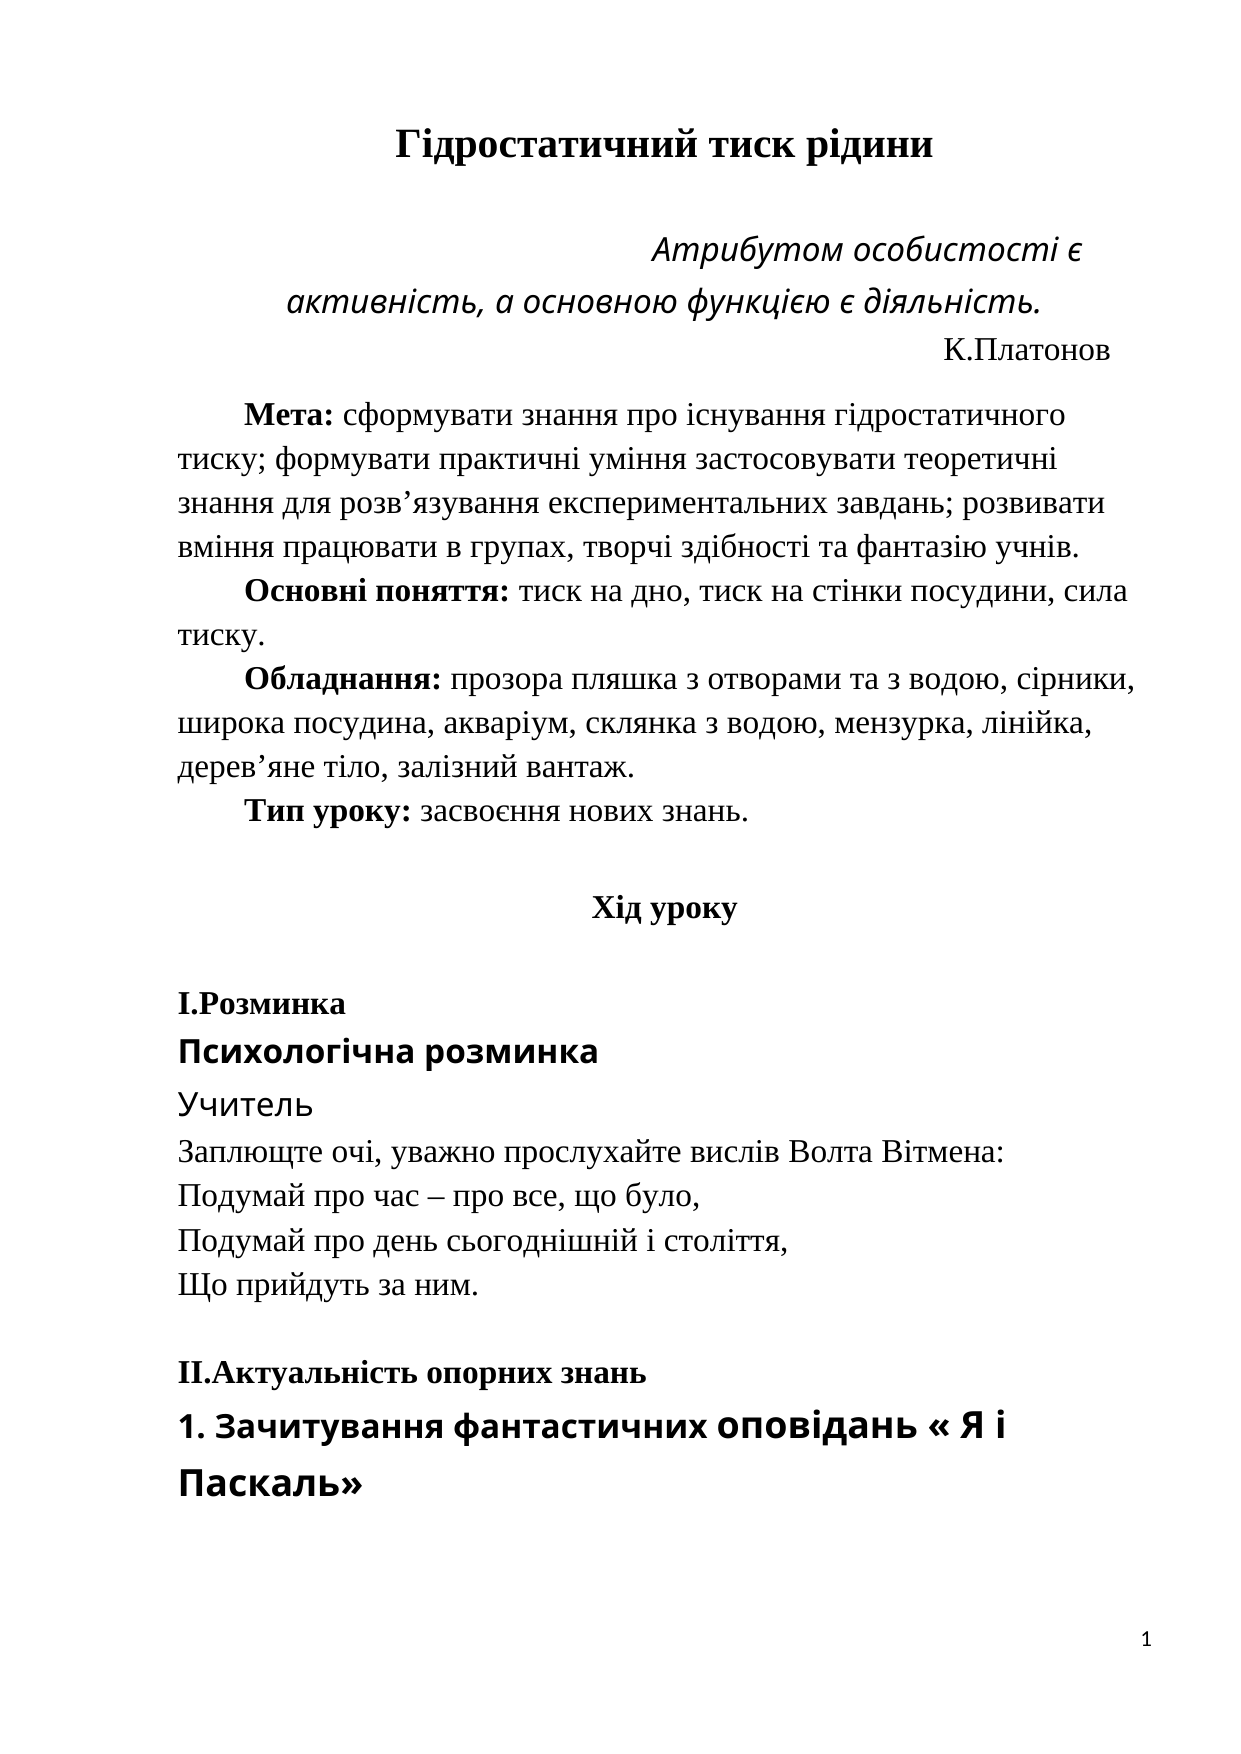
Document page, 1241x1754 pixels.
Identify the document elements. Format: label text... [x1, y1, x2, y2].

text Мета: сформувати знання про існування гідростатичного тиску; формувати практичні уміння застосовувати теоретичні знання для розв’язування експериментальних завдань; розвивати вміння працювати в групах, творчі здібності та фантазію учнів. Основні поняття: тиск на дно, тиск на стінки посудини, сила тиску. Обладнання: прозора пляшка з отворами та з водою, сірники, широка посудина, акваріум, склянка з водою, мензурка, лінійка, дерев’яне тіло, залізний вантаж. Тип уроку: засвоєння нових знань. [177, 394, 1152, 863]
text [177, 983, 1152, 1566]
text Хід уроку [177, 888, 1152, 958]
text Атрибутом особистості є активність, а основною функцією є діяльність. К.Платонов [177, 226, 1152, 367]
text Гідростатичний тиск рідини [177, 118, 1152, 201]
